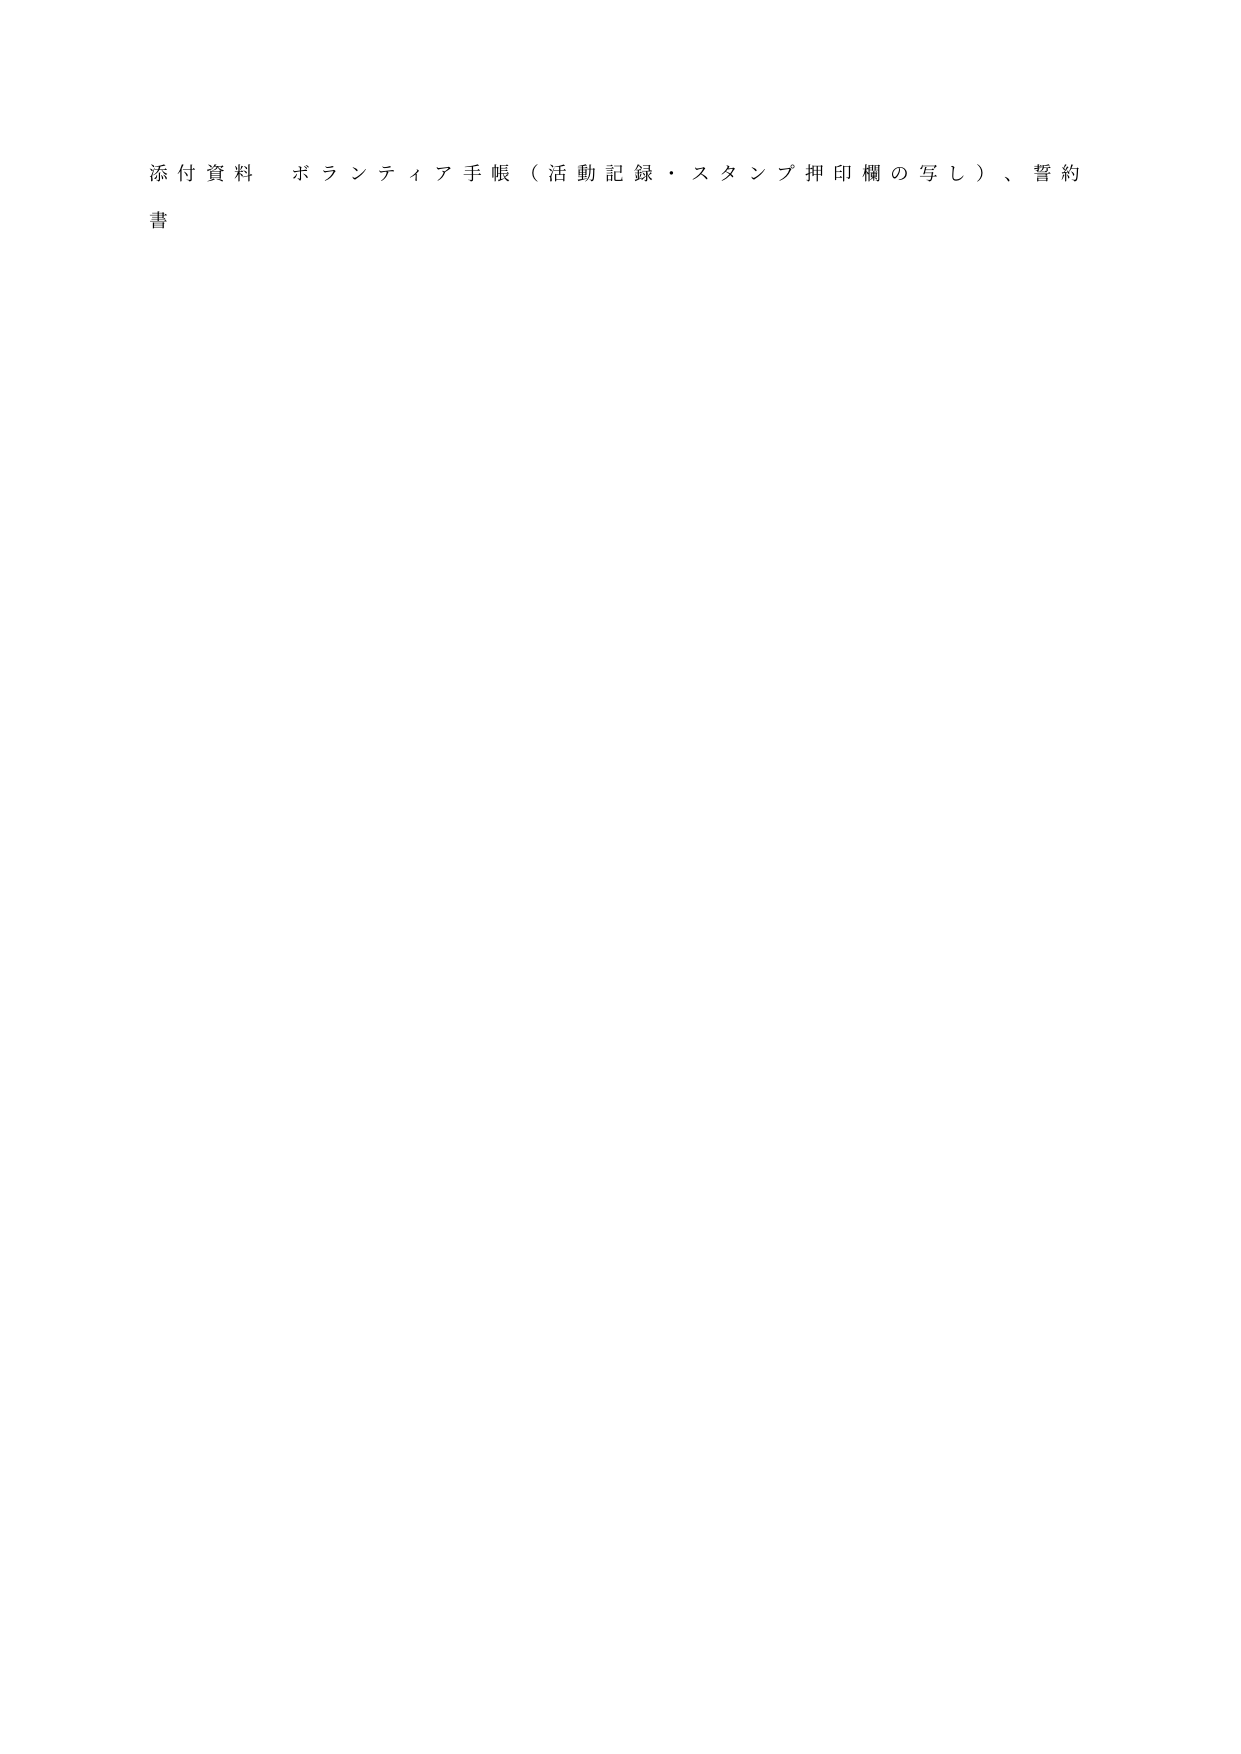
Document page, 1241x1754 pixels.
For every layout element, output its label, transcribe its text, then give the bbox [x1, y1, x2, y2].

text 添付資料 ボランティア手帳（活動記録・スタンプ押印欄の写し）、誓約書 [149, 149, 1091, 243]
